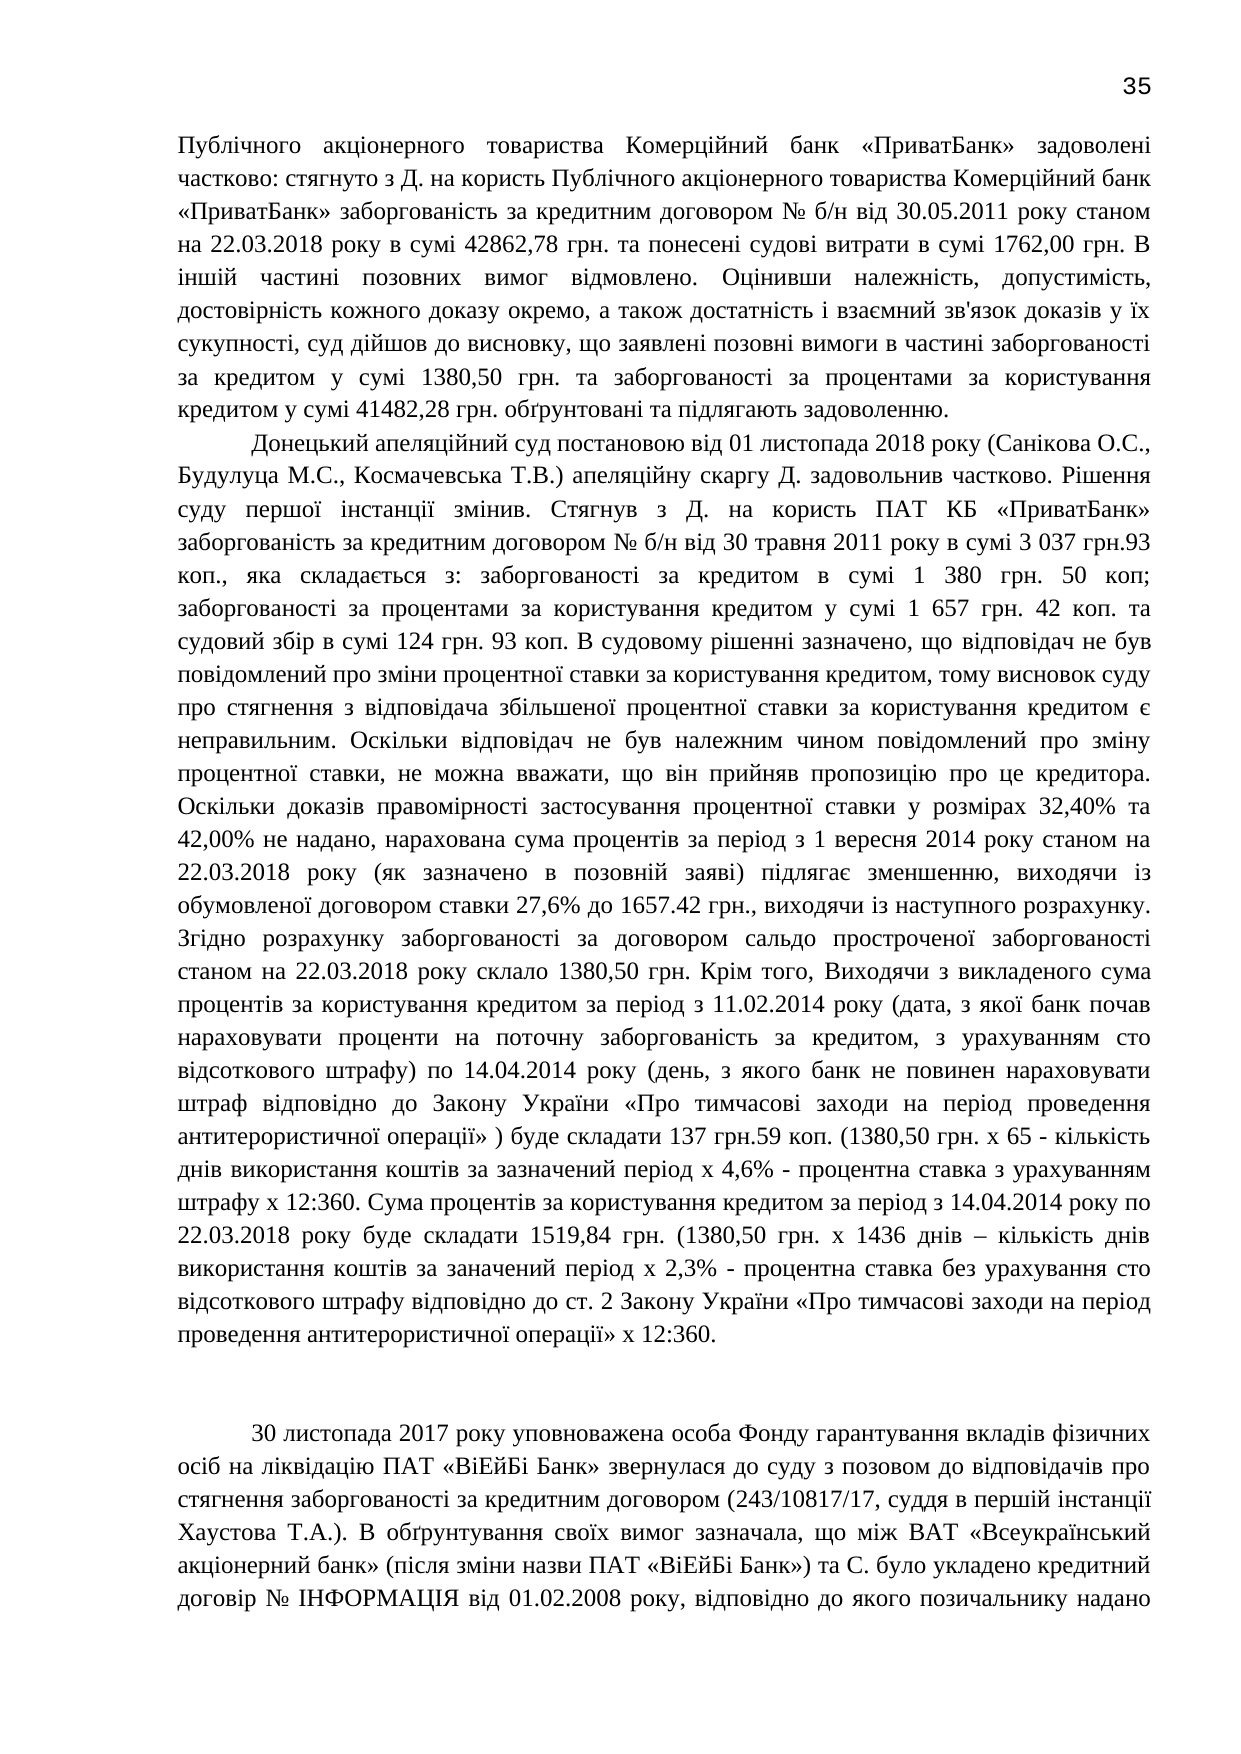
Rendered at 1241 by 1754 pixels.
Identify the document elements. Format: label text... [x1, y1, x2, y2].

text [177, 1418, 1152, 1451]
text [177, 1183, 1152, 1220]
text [177, 130, 1152, 296]
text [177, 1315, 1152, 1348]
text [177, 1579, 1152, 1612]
